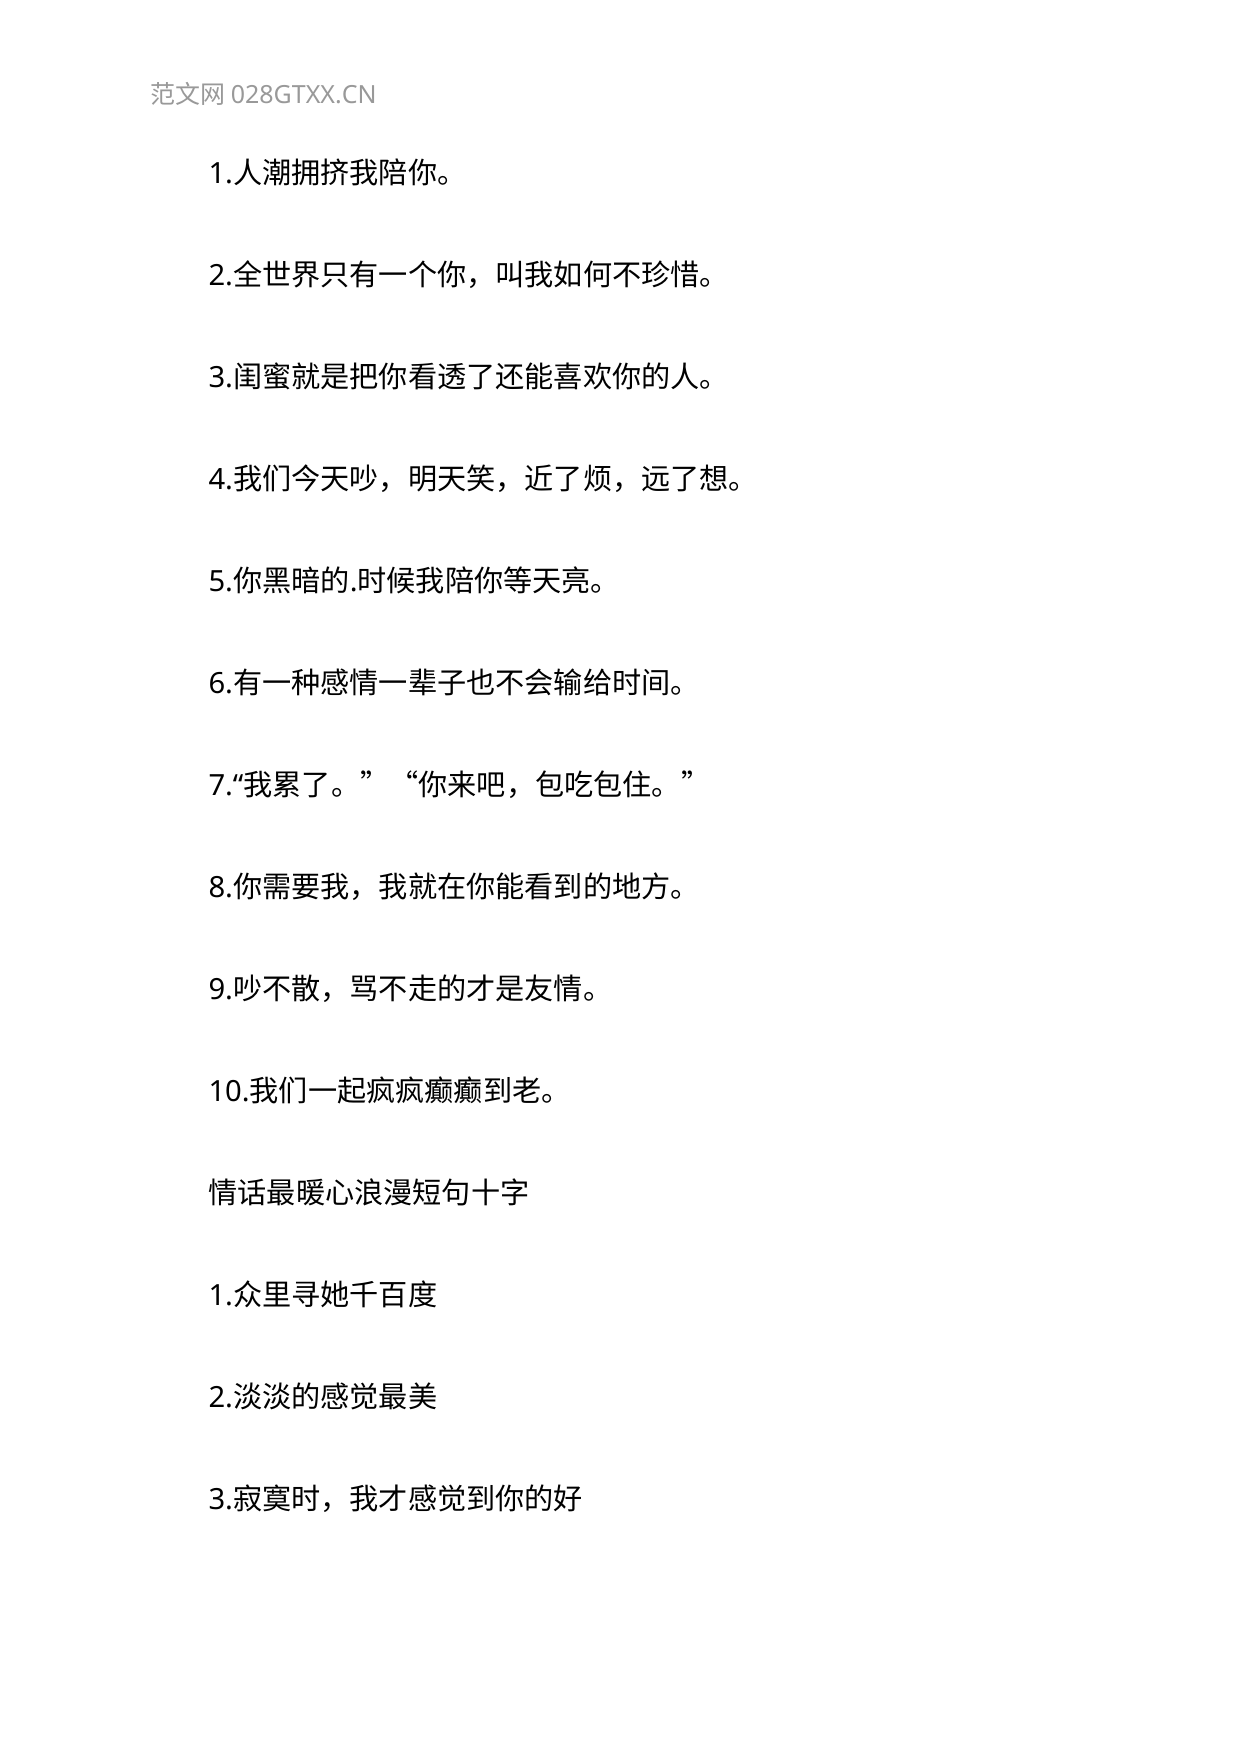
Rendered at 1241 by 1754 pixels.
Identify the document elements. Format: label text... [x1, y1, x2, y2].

text 1.众里寻她千百度 [150, 1272, 1090, 1314]
text 8.你需要我，我就在你能看到的地方。 [150, 864, 1090, 906]
text 情话最暖心浪漫短句十字 [150, 1170, 1090, 1212]
text 9.吵不散，骂不走的才是友情。 [150, 966, 1090, 1008]
text 1.人潮拥挤我陪你。 [150, 150, 1090, 192]
text 10.我们一起疯疯癫癫到老。 [150, 1068, 1090, 1110]
text 4.我们今天吵，明天笑，近了烦，远了想。 [150, 456, 1090, 498]
text 5.你黑暗的.时候我陪你等天亮。 [150, 558, 1090, 600]
text 3.寂寞时，我才感觉到你的好 [150, 1476, 1090, 1518]
text 3.闺蜜就是把你看透了还能喜欢你的人。 [150, 354, 1090, 396]
text 7.“我累了。”“你来吧，包吃包住。” [150, 762, 1090, 804]
text 2.淡淡的感觉最美 [150, 1373, 1090, 1416]
text 6.有一种感情一辈子也不会输给时间。 [150, 660, 1090, 702]
text 2.全世界只有一个你，叫我如何不珍惜。 [150, 252, 1090, 294]
